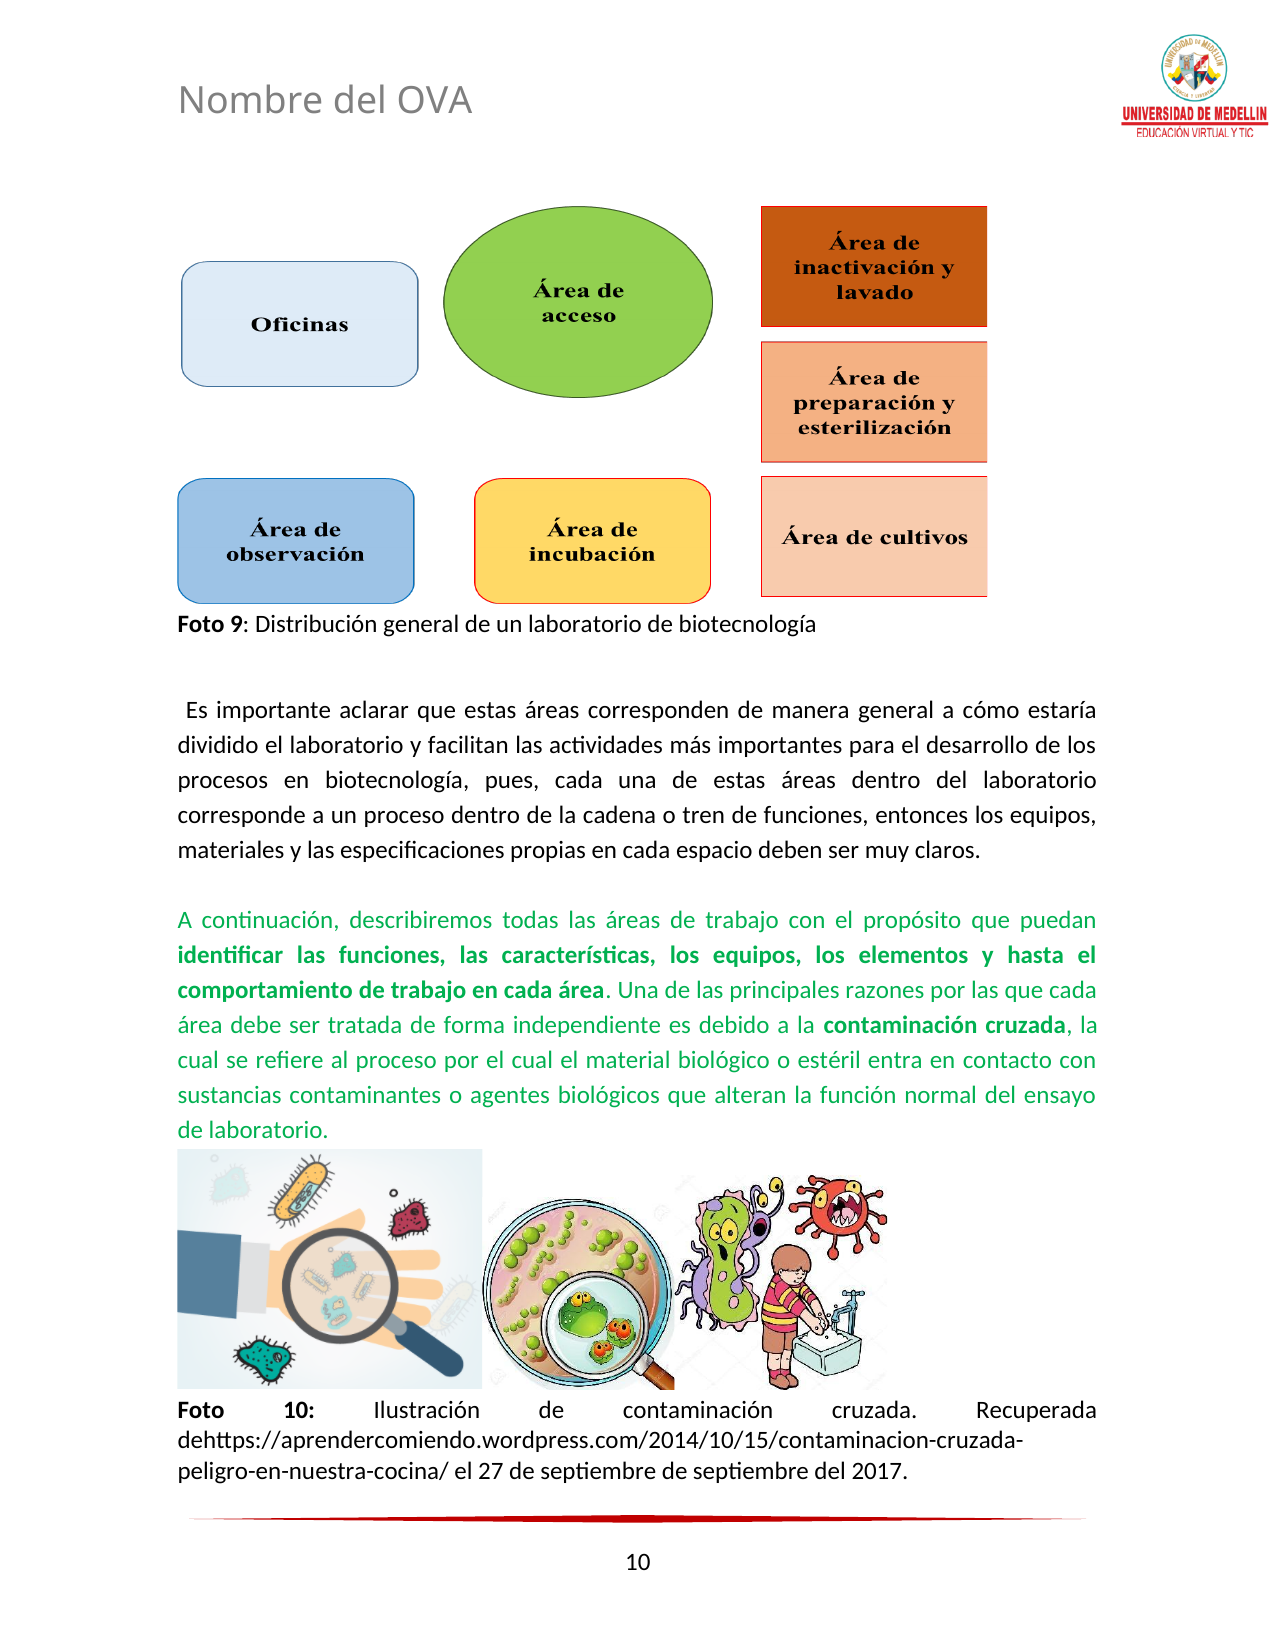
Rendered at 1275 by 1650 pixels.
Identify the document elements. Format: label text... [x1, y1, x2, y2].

picture [177, 1149, 888, 1390]
text A continuación, describiremos todas las áreas de trabajo con el propósito que puedan identificar las funciones, las características, los equipos, los elementos y hasta el comportamiento de trabajo en cada área. Una de las principales razones por las que cada área debe ser tratada de forma independiente es debido a la contaminación cruzada, la cual se refiere al proceso por el cual el material biológico o estéril entra en contacto con sustancias contaminantes o agentes biológicos que alteran la función normal del ensayo de laboratorio. [177, 904, 1098, 1144]
picture [177, 206, 988, 604]
text Foto 9: Distribución general de un laboratorio de biotecnología [177, 608, 1098, 638]
picture [1116, 29, 1270, 137]
text Foto 10: Ilustración de contaminación cruzada. Recuperada dehttps://aprendercomiendo.wordpress.com/2014/10/15/contaminacion-cruzada-peligro-en-nuestra-cocina/ el 27 de septiembre de septiembre del 2017. [177, 1394, 1098, 1486]
text Es importante aclarar que estas áreas corresponden de manera general a cómo estaría dividido el laboratorio y facilitan las actividades más importantes para el desarrollo de los procesos en biotecnología, pues, cada una de estas áreas dentro del laboratorio corresponde a un proceso dentro de la cadena o tren de funciones, entonces los equipos, materiales y las especificaciones propias en cada espacio deben ser muy claros. [177, 694, 1098, 864]
